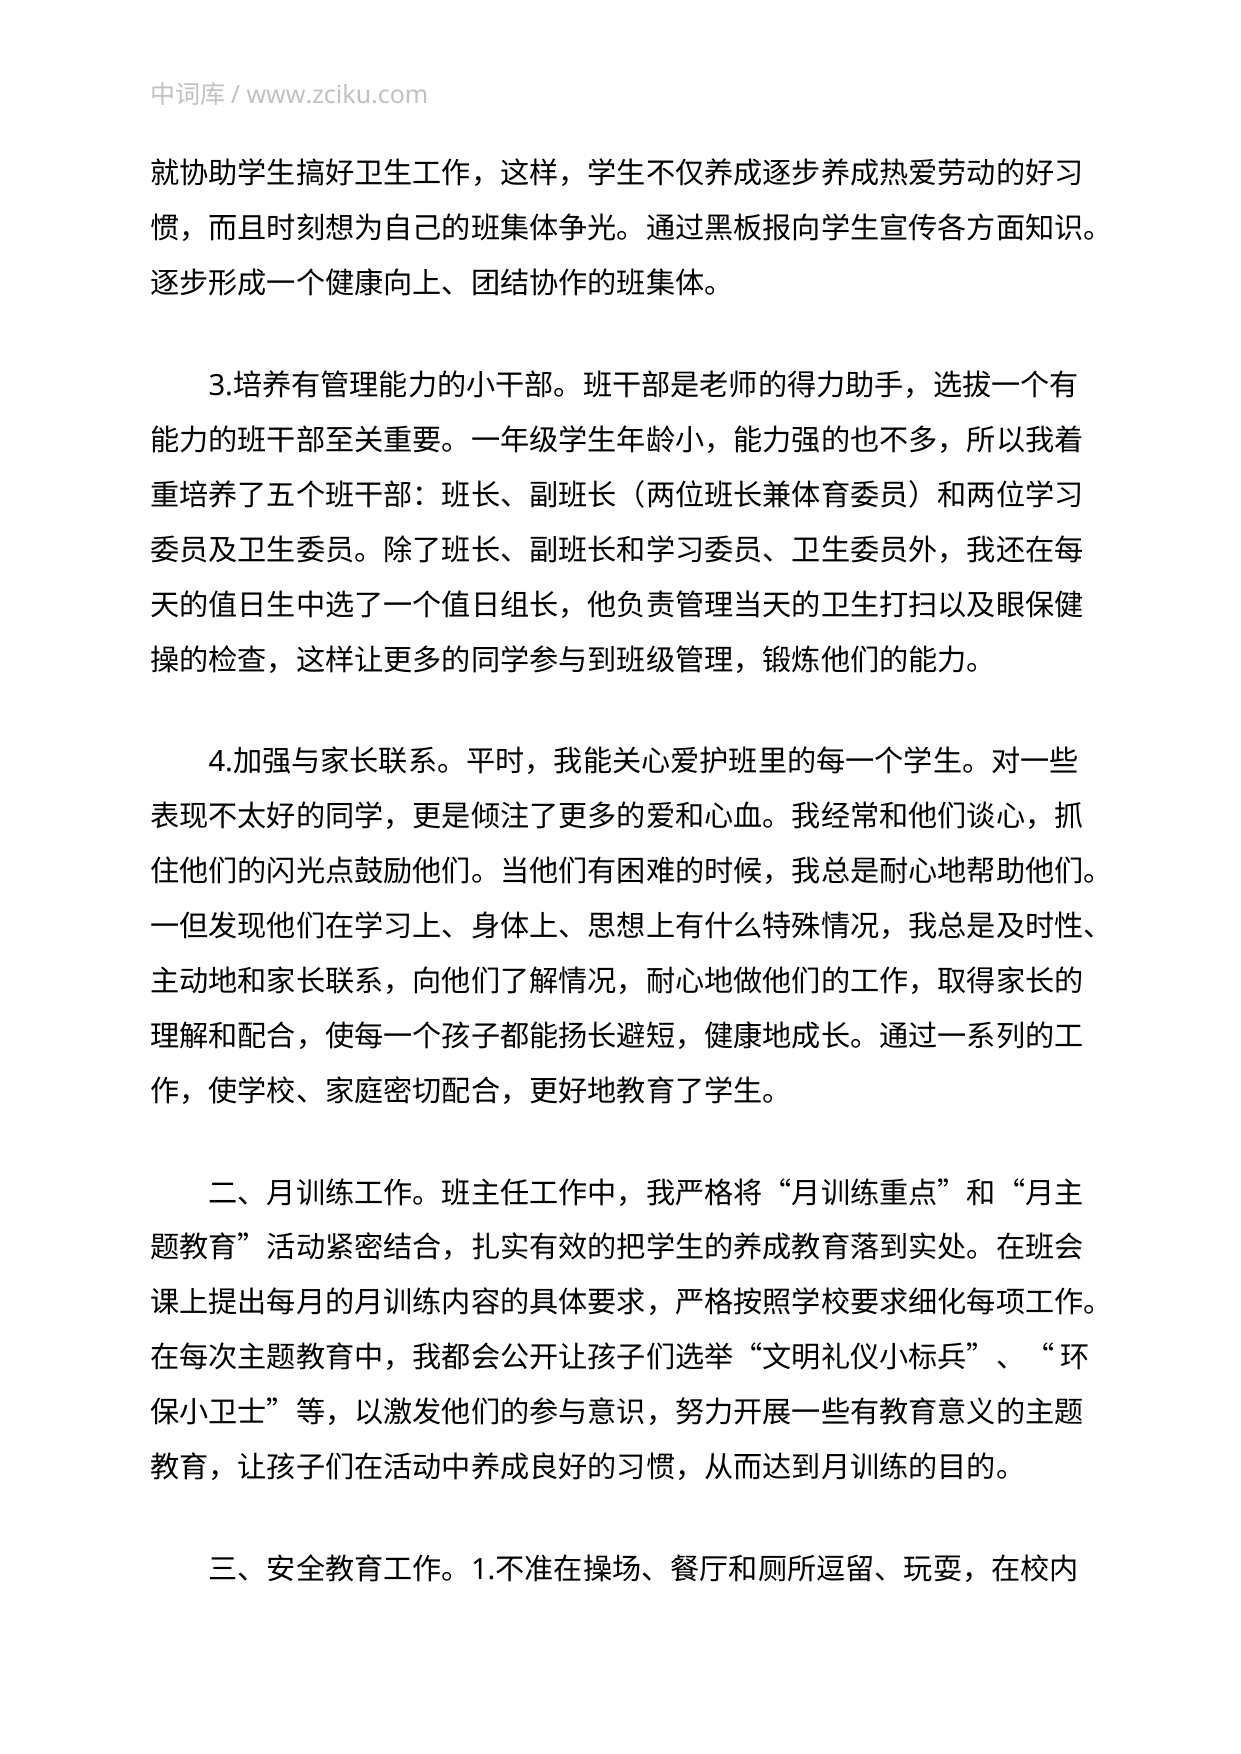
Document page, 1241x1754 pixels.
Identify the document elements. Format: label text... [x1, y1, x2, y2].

text 4.加强与家长联系。平时，我能关心爱护班里的每一个学生。对一些表现不太好的同学，更是倾注了更多的爱和心血。我经常和他们谈心，抓住他们的闪光点鼓励他们。当他们有困难的时候，我总是耐心地帮助他们。一但发现他们在学习上、身体上、思想上有什么特殊情况，我总是及时性、主动地和家长联系，向他们了解情况，耐心地做他们的工作，取得家长的理解和配合，使每一个孩子都能扬长避短，健康地成长。通过一系列的工作，使学校、家庭密切配合，更好地教育了学生。 [150, 738, 1090, 1110]
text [150, 1545, 1090, 1588]
text 二、月训练工作。班主任工作中，我严格将“月训练重点”和“月主题教育”活动紧密结合，扎实有效的把学生的养成教育落到实处。在班会课上提出每月的月训练内容的具体要求，严格按照学校要求细化每项工作。在每次主题教育中，我都会公开让孩子们选举“文明礼仪小标兵”、“ 环保小卫士”等，以激发他们的参与意识，努力开展一些有教育意义的主题教育，让孩子们在活动中养成良好的习惯，从而达到月训练的目的。 [150, 1169, 1090, 1486]
text 3.培养有管理能力的小干部。班干部是老师的得力助手，选拔一个有能力的班干部至关重要。一年级学生年龄小，能力强的也不多，所以我着重培养了五个班干部：班长、副班长（两位班长兼体育委员）和两位学习委员及卫生委员。除了班长、副班长和学习委员、卫生委员外，我还在每天的值日生中选了一个值日组长，他负责管理当天的卫生打扫以及眼保健操的检查，这样让更多的同学参与到班级管理，锻炼他们的能力。 [150, 362, 1090, 678]
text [150, 150, 1090, 302]
